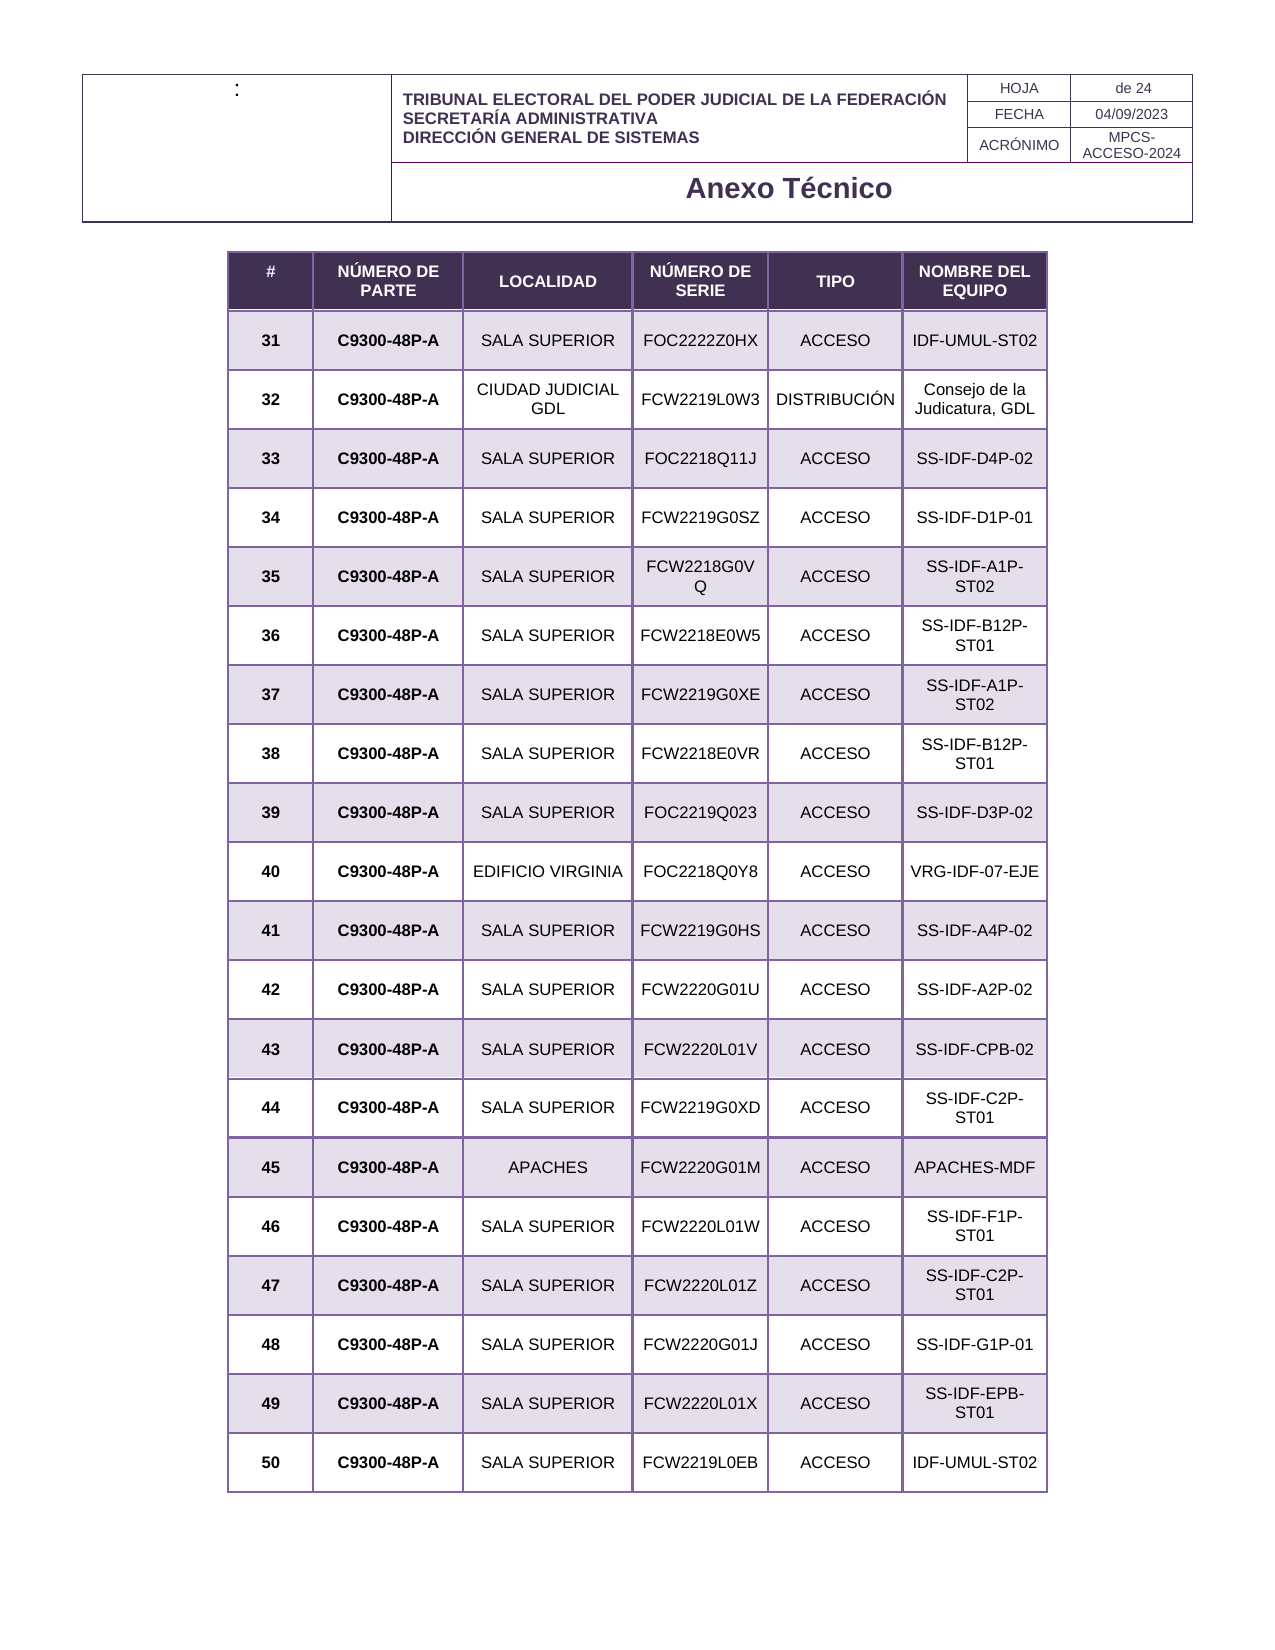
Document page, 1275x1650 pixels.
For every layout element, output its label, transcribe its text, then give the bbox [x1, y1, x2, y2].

table_cell Consejo de la Judicatura, GDL [904, 371, 1046, 428]
table_cell C9300-48P-A [314, 1434, 462, 1491]
table_cell C9300-48P-A [314, 784, 462, 841]
table_header TIPO [769, 253, 901, 309]
table_cell FOC2218Q11J [634, 430, 767, 487]
table_header LOCALIDAD [464, 253, 631, 309]
table_cell C9300-48P-A [314, 607, 462, 664]
table_header # [229, 253, 312, 309]
table_cell C9300-48P-A [314, 843, 462, 900]
table_cell 40 [229, 843, 312, 900]
table_cell SALA SUPERIOR [464, 430, 631, 487]
table_cell SS-IDF-C2P-ST01 [904, 1257, 1046, 1314]
table_cell FCW2219G0SZ [634, 489, 767, 546]
table_cell SS-IDF-D1P-01 [904, 489, 1046, 546]
table_cell SS-IDF-A1P-ST02 [904, 548, 1046, 605]
table_cell ACCESO [769, 489, 901, 546]
table_cell 46 [229, 1198, 312, 1254]
table_cell SS-IDF-EPB-ST01 [904, 1375, 1046, 1432]
table_cell ACCESO [769, 902, 901, 959]
table_cell EDIFICIO VIRGINIA [464, 843, 631, 900]
table_cell SALA SUPERIOR [464, 312, 631, 369]
table_cell 37 [229, 666, 312, 723]
table_cell C9300-48P-A [314, 1316, 462, 1373]
table_cell 41 [229, 902, 312, 959]
table_cell C9300-48P-A [314, 1198, 462, 1254]
table_cell ACCESO [769, 430, 901, 487]
table_cell SALA SUPERIOR [464, 961, 631, 1018]
table_cell 39 [229, 784, 312, 841]
table_cell C9300-48P-A [314, 312, 462, 369]
table_cell 42 [229, 961, 312, 1018]
table_cell C9300-48P-A [314, 430, 462, 487]
table_cell ACCESO [769, 843, 901, 900]
table_cell SALA SUPERIOR [464, 1257, 631, 1314]
table_cell ACCESO [769, 1020, 901, 1077]
table_header NOMBRE DEL EQUIPO [904, 253, 1046, 309]
table_cell C9300-48P-A [314, 1257, 462, 1314]
table_cell 43 [229, 1020, 312, 1077]
table_cell 32 [229, 371, 312, 428]
table_cell C9300-48P-A [314, 902, 462, 959]
table_cell 45 [229, 1139, 312, 1196]
table_cell DISTRIBUCIÓN [769, 371, 901, 428]
table_cell FOC2222Z0HX [634, 312, 767, 369]
table_cell SALA SUPERIOR [464, 548, 631, 605]
table_cell C9300-48P-A [314, 548, 462, 605]
table_cell SALA SUPERIOR [464, 784, 631, 841]
table_cell FCW2219L0W3 [634, 371, 767, 428]
table_cell ACCESO [769, 784, 901, 841]
table_cell ACCESO [769, 1434, 901, 1491]
table_cell ACCESO [769, 1198, 901, 1254]
table_cell C9300-48P-A [314, 961, 462, 1018]
table_header NÚMERO DE SERIE [634, 253, 767, 309]
table_cell C9300-48P-A [314, 1375, 462, 1432]
table_cell C9300-48P-A [314, 1139, 462, 1196]
table_cell ACCESO [769, 725, 901, 782]
table_cell FCW2219L0EB [634, 1434, 767, 1491]
table_cell ACCESO [769, 548, 901, 605]
table_cell SALA SUPERIOR [464, 1198, 631, 1254]
table_cell C9300-48P-A [314, 666, 462, 723]
table_cell APACHES-MDF [904, 1139, 1046, 1196]
table_cell SS-IDF-B12P-ST01 [904, 607, 1046, 664]
table_cell SS-IDF-C2P-ST01 [904, 1080, 1046, 1136]
table_cell ACCESO [769, 1139, 901, 1196]
table_cell 36 [229, 607, 312, 664]
table_cell SS-IDF-D4P-02 [904, 430, 1046, 487]
table_cell FCW2219G0XE [634, 666, 767, 723]
table_cell SALA SUPERIOR [464, 902, 631, 959]
table_cell SALA SUPERIOR [464, 607, 631, 664]
table_cell FCW2220G01J [634, 1316, 767, 1373]
table_cell FCW2220L01X [634, 1375, 767, 1432]
table_cell 50 [229, 1434, 312, 1491]
table_cell APACHES [464, 1139, 631, 1196]
table_cell IDF-UMUL-ST02 [904, 312, 1046, 369]
table_cell ACCESO [769, 1316, 901, 1373]
table_cell FCW2218E0VR [634, 725, 767, 782]
table_cell SS-IDF-B12P-ST01 [904, 725, 1046, 782]
table_cell 49 [229, 1375, 312, 1432]
table_cell 34 [229, 489, 312, 546]
table_cell 48 [229, 1316, 312, 1373]
table_cell SALA SUPERIOR [464, 1375, 631, 1432]
table_cell FCW2218G0VQ [634, 548, 767, 605]
table_cell FCW2220L01Z [634, 1257, 767, 1314]
table_cell FCW2219G0XD [634, 1080, 767, 1136]
table_cell C9300-48P-A [314, 1020, 462, 1077]
table_cell SS-IDF-F1P-ST01 [904, 1198, 1046, 1254]
table_cell C9300-48P-A [314, 489, 462, 546]
table_cell ACCESO [769, 1080, 901, 1136]
table_cell ACCESO [769, 312, 901, 369]
table_cell 38 [229, 725, 312, 782]
table_cell C9300-48P-A [314, 371, 462, 428]
table_cell 31 [229, 312, 312, 369]
table_cell FCW2220G01M [634, 1139, 767, 1196]
table_cell 33 [229, 430, 312, 487]
table_cell SS-IDF-A4P-02 [904, 902, 1046, 959]
table_cell SS-IDF-A1P-ST02 [904, 666, 1046, 723]
table_cell VRG-IDF-07-EJE [904, 843, 1046, 900]
table_header NÚMERO DE PARTE [314, 253, 462, 309]
table_cell SS-IDF-A2P-02 [904, 961, 1046, 1018]
table_cell FOC2218Q0Y8 [634, 843, 767, 900]
table_cell SALA SUPERIOR [464, 489, 631, 546]
table_cell SS-IDF-D3P-02 [904, 784, 1046, 841]
table_cell SALA SUPERIOR [464, 1434, 631, 1491]
table_cell 44 [229, 1080, 312, 1136]
table_cell ACCESO [769, 1257, 901, 1314]
table_cell CIUDAD JUDICIAL GDL [464, 371, 631, 428]
table_cell FCW2220G01U [634, 961, 767, 1018]
table_cell SALA SUPERIOR [464, 1080, 631, 1136]
table_cell SS-IDF-G1P-01 [904, 1316, 1046, 1373]
table_cell ACCESO [769, 666, 901, 723]
table_cell FOC2219Q023 [634, 784, 767, 841]
table_cell ACCESO [769, 961, 901, 1018]
table_cell FCW2220L01W [634, 1198, 767, 1254]
table_cell FCW2219G0HS [634, 902, 767, 959]
table_cell FCW2218E0W5 [634, 607, 767, 664]
table_cell SALA SUPERIOR [464, 725, 631, 782]
table_cell ACCESO [769, 607, 901, 664]
table_cell 35 [229, 548, 312, 605]
table_cell C9300-48P-A [314, 1080, 462, 1136]
table_cell ACCESO [769, 1375, 901, 1432]
table_cell FCW2220L01V [634, 1020, 767, 1077]
table_cell IDF-UMUL-ST02 [904, 1434, 1046, 1491]
table_cell SS-IDF-CPB-02 [904, 1020, 1046, 1077]
table_cell SALA SUPERIOR [464, 666, 631, 723]
table_cell C9300-48P-A [314, 725, 462, 782]
table_cell SALA SUPERIOR [464, 1316, 631, 1373]
table_cell 47 [229, 1257, 312, 1314]
table_cell SALA SUPERIOR [464, 1020, 631, 1077]
